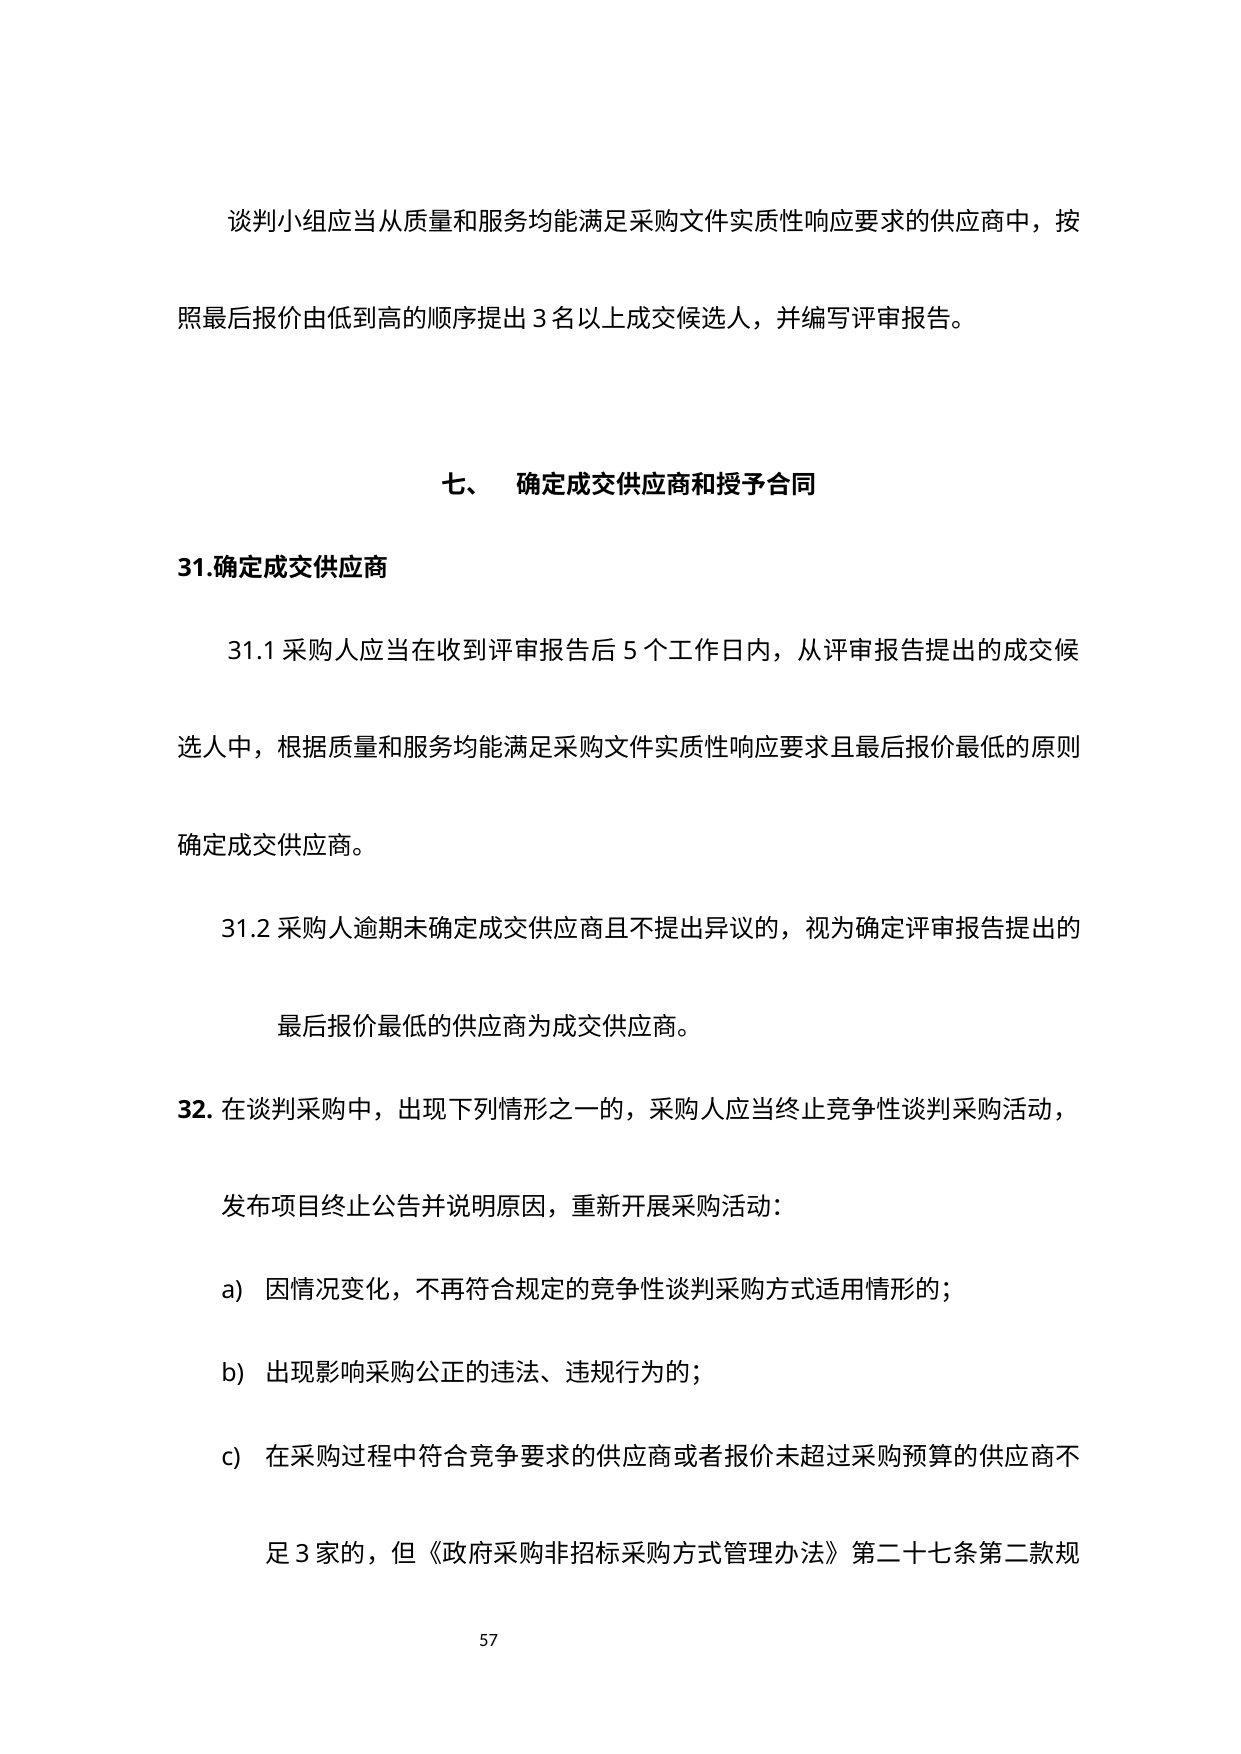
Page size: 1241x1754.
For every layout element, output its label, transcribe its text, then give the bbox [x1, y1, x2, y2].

text 31.1采购人应当在收到评审报告后5个工作日内，从评审报告提出的成交候选人中，根据质量和服务均能满足采购文件实质性响应要求且最后报价最低的原则确定成交供应商。 [177, 616, 1081, 876]
list 在谈判采购中，出现下列情形之一的，采购人应当终止竞争性谈判采购活动，发布项目终止公告并说明原因，重新开展采购活动： [177, 1075, 1081, 1237]
list 因情况变化，不再符合规定的竞争性谈判采购方式适用情形的； [221, 1255, 1081, 1320]
list 在采购过程中符合竞争要求的供应商或者报价未超过采购预算的供应商不足3家的，但《政府采购非招标采购方式管理办法》第二十七条第二款规定的情形除外。 [221, 1422, 1081, 1584]
text 谈判小组应当从质量和服务均能满足采购文件实质性响应要求的供应商中，按照最后报价由低到高的顺序提出3名以上成交候选人，并编写评审报告。 [177, 187, 1081, 349]
list 出现影响采购公正的违法、违规行为的； [221, 1338, 1081, 1403]
text 31.确定成交供应商 [177, 533, 1081, 598]
list 采购人逾期未确定成交供应商且不提出异议的，视为确定评审报告提出的最后报价最低的供应商为成交供应商。 [221, 894, 1081, 1057]
list 确定成交供应商和授予合同 [177, 450, 1081, 515]
